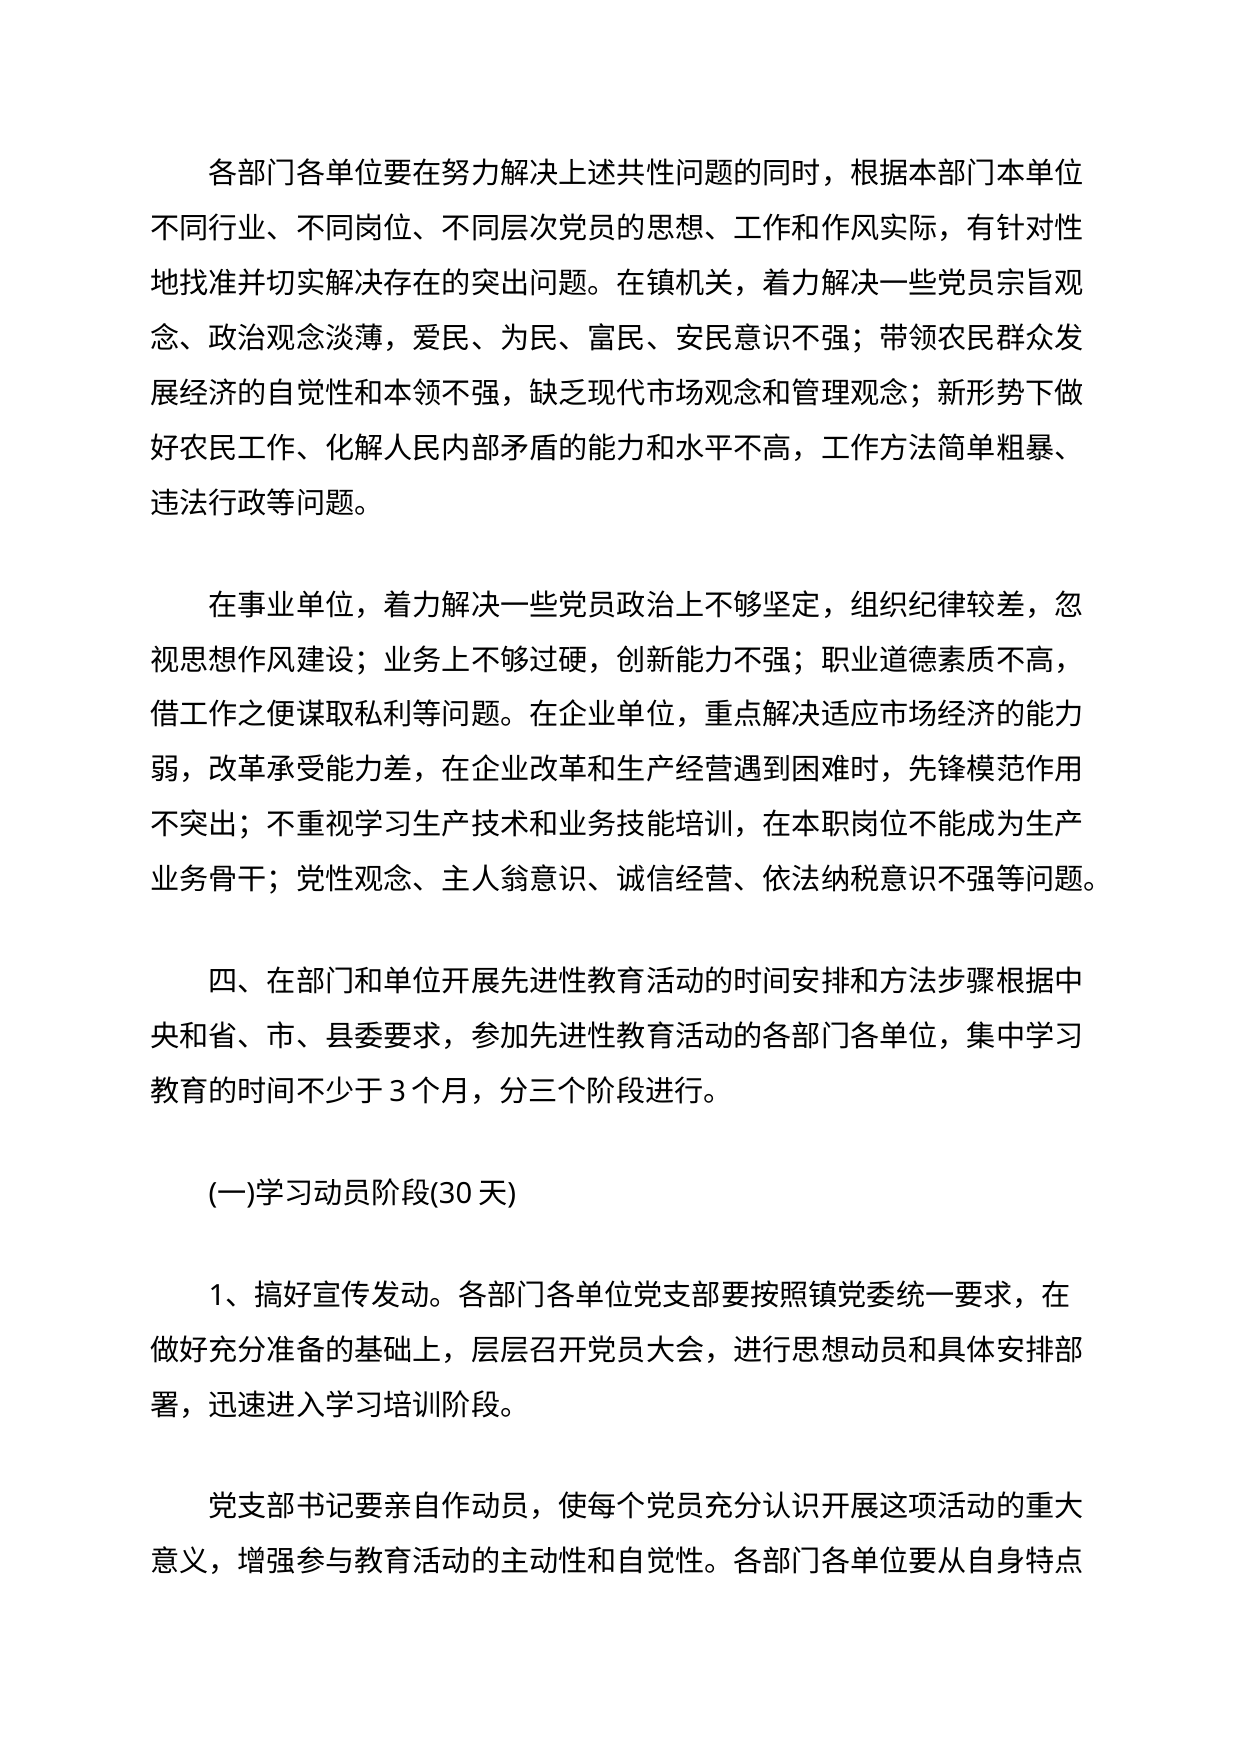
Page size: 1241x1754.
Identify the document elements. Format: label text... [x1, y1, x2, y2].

text 各部门各单位要在努力解决上述共性问题的同时，根据本部门本单位不同行业、不同岗位、不同层次党员的思想、工作和作风实际，有针对性地找准并切实解决存在的突出问题。在镇机关，着力解决一些党员宗旨观念、政治观念淡薄，爱民、为民、富民、安民意识不强；带领农民群众发展经济的自觉性和本领不强，缺乏现代市场观念和管理观念；新形势下做好农民工作、化解人民内部矛盾的能力和水平不高，工作方法简单粗暴、违法行政等问题。 [150, 150, 1090, 522]
text 1、搞好宣传发动。各部门各单位党支部要按照镇党委统一要求，在做好充分准备的基础上，层层召开党员大会，进行思想动员和具体安排部署，迅速进入学习培训阶段。 [150, 1271, 1090, 1423]
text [150, 1483, 1090, 1580]
text (一)学习动员阶段(30天) [150, 1169, 1090, 1212]
text 四、在部门和单位开展先进性教育活动的时间安排和方法步骤根据中央和省、市、县委要求，参加先进性教育活动的各部门各单位，集中学习教育的时间不少于3个月，分三个阶段进行。 [150, 957, 1090, 1109]
text 在事业单位，着力解决一些党员政治上不够坚定，组织纪律较差，忽视思想作风建设；业务上不够过硬，创新能力不强；职业道德素质不高，借工作之便谋取私利等问题。在企业单位，重点解决适应市场经济的能力弱，改革承受能力差，在企业改革和生产经营遇到困难时，先锋模范作用不突出；不重视学习生产技术和业务技能培训，在本职岗位不能成为生产业务骨干；党性观念、主人翁意识、诚信经营、依法纳税意识不强等问题。 [150, 581, 1090, 898]
